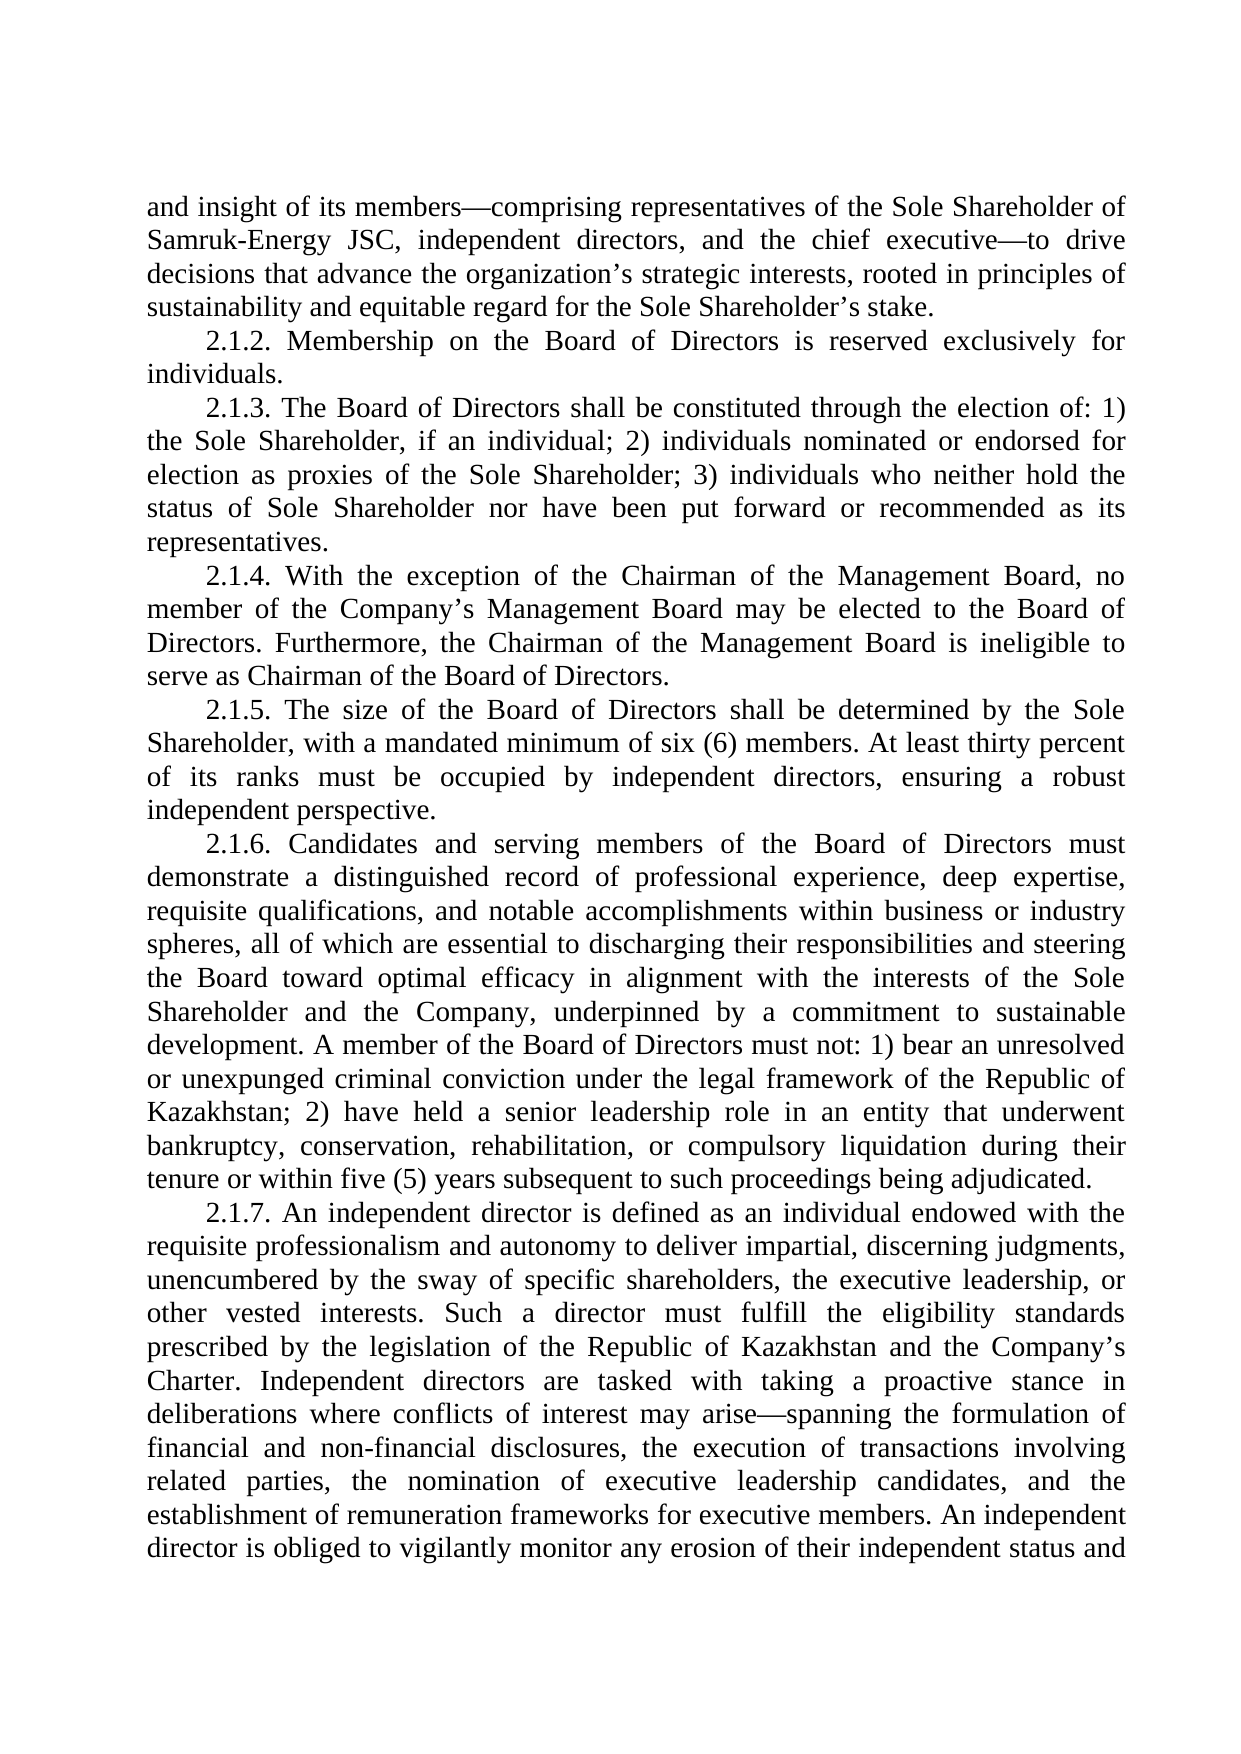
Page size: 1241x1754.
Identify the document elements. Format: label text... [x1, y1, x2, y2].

text 2.1.4. With the exception of the Chairman of the Management Board, no member of the Company’s Management Board may be elected to the Board of Directors. Furthermore, the Chairman of the Management Board is ineligible to serve as Chairman of the Board of Directors. [147, 558, 1127, 692]
text 2.1.3. The Board of Directors shall be constituted through the election of: 1) the Sole Shareholder, if an individual; 2) individuals nominated or endorsed for election as proxies of the Sole Shareholder; 3) individuals who neither hold the status of Sole Shareholder nor have been put forward or recommended as its representatives. [147, 390, 1127, 558]
text 2.1.5. The size of the Board of Directors shall be determined by the Sole Shareholder, with a mandated minimum of six (6) members. At least thirty percent of its ranks must be occupied by independent directors, ensuring a robust independent perspective. [147, 692, 1127, 826]
text 2.1.2. Membership on the Board of Directors is reserved exclusively for individuals. [147, 323, 1127, 390]
text 2.1.6. Candidates and serving members of the Board of Directors must demonstrate a distinguished record of professional experience, deep expertise, requisite qualifications, and notable accomplishments within business or industry spheres, all of which are essential to discharging their responsibilities and steering the Board toward optimal efficacy in alignment with the interests of the Sole Shareholder and the Company, underpinned by a commitment to sustainable development. A member of the Board of Directors must not: 1) bear an unresolved or unexpunged criminal conviction under the legal framework of the Republic of Kazakhstan; 2) have held a senior leadership role in an entity that underwent bankruptcy, conservation, rehabilitation, or compulsory liquidation during their tenure or within five (5) years subsequent to such proceedings being adjudicated. [147, 826, 1127, 1195]
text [147, 189, 1127, 323]
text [147, 1195, 1127, 1564]
